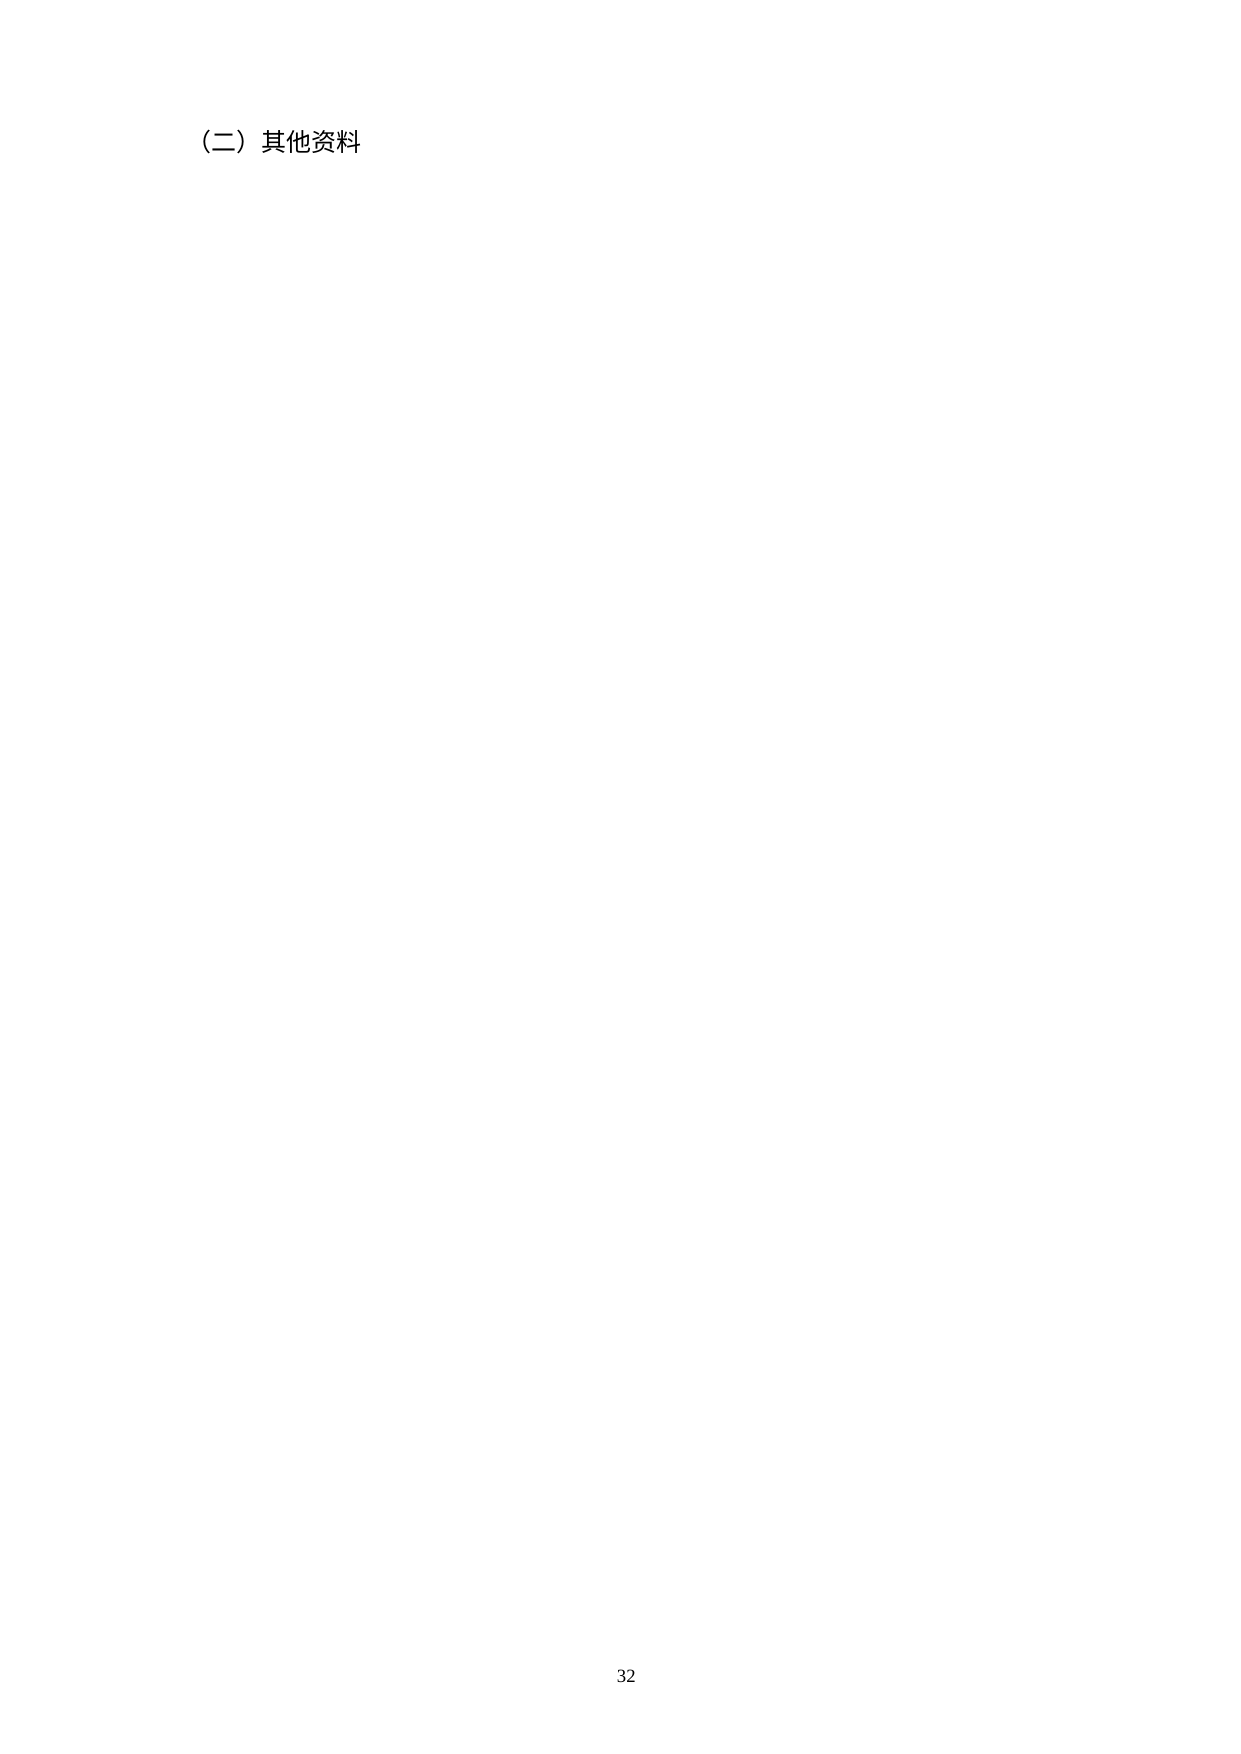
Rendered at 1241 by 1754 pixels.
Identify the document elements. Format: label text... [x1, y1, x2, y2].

text （二）其他资料 [136, 118, 1116, 160]
